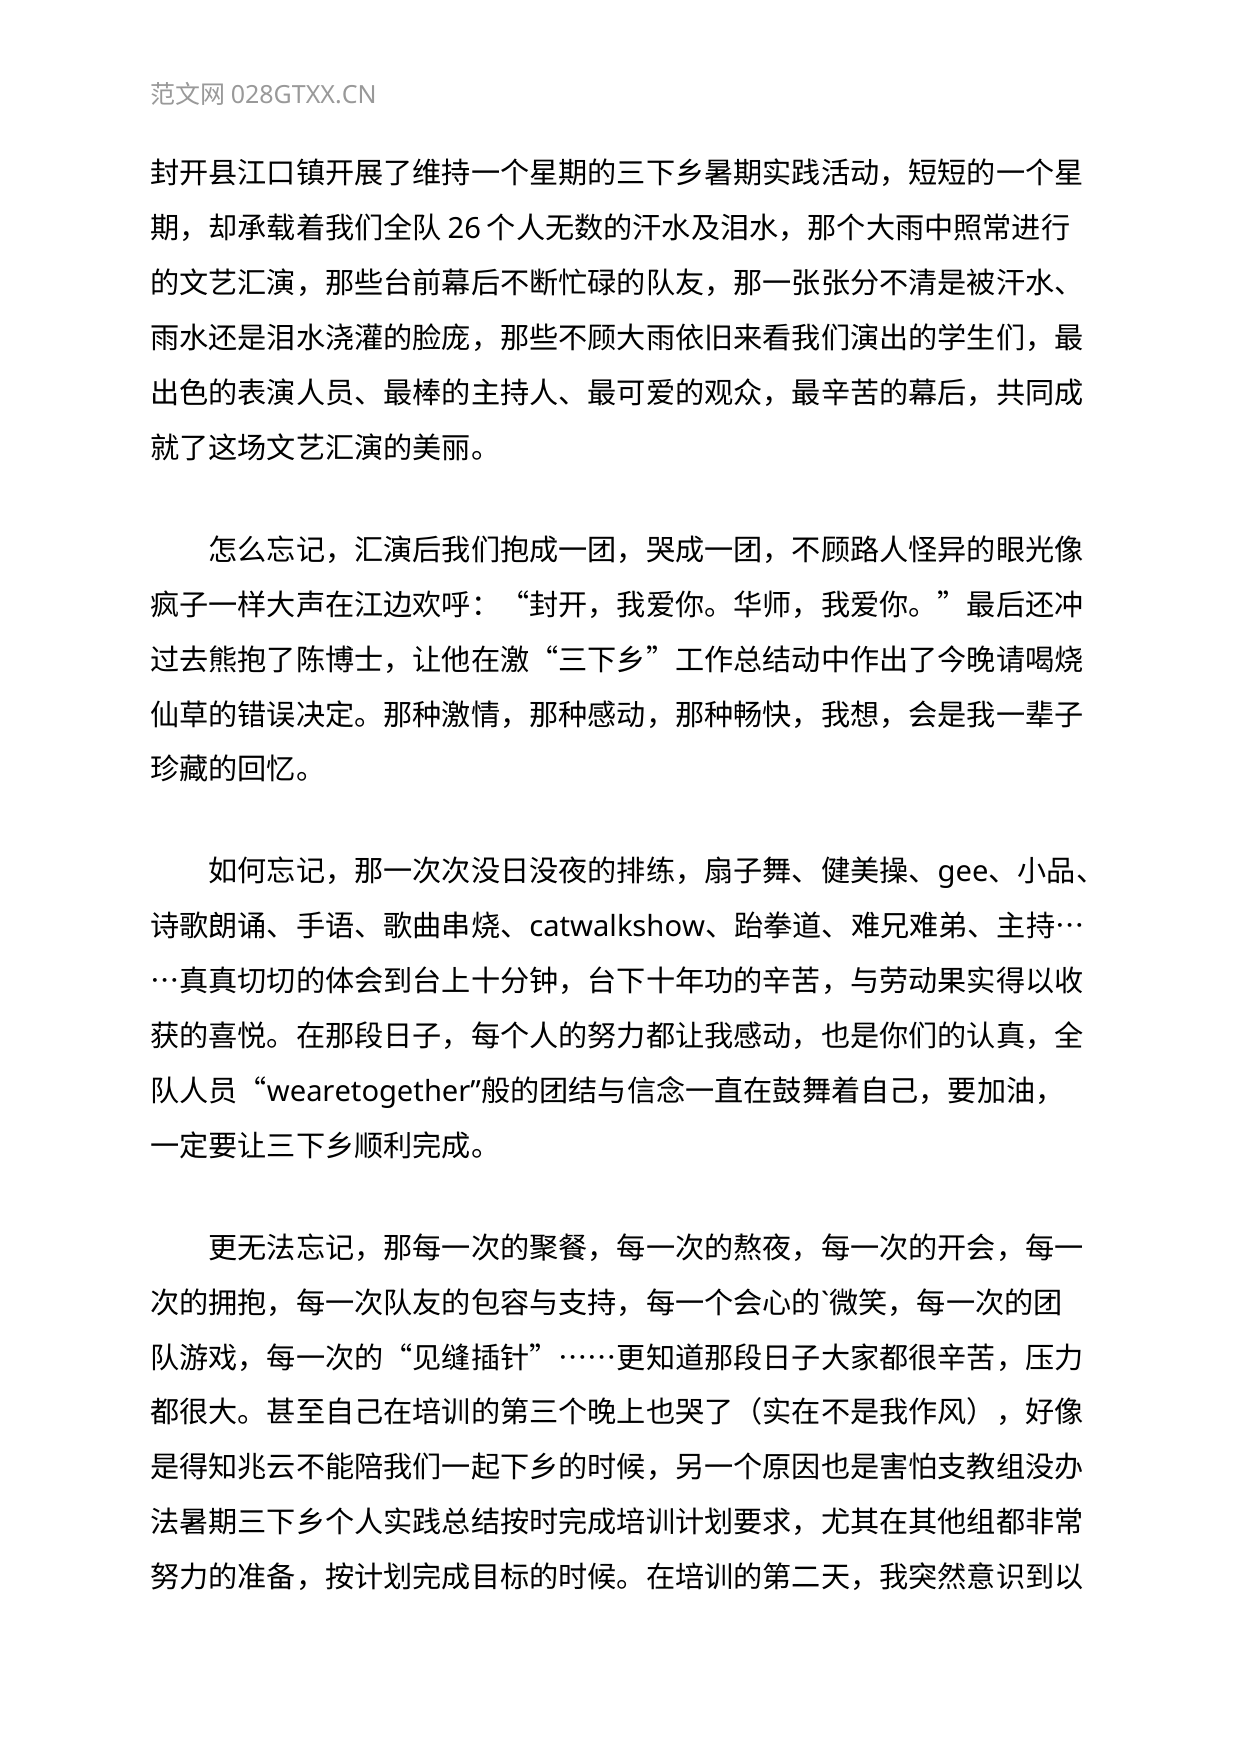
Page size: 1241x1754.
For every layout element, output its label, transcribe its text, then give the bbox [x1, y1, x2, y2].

text 怎么忘记，汇演后我们抱成一团，哭成一团，不顾路人怪异的眼光像疯子一样大声在江边欢呼：“封开，我爱你。华师，我爱你。”最后还冲过去熊抱了陈博士，让他在激“三下乡”工作总结动中作出了今晚请喝烧仙草的错误决定。那种激情，那种感动，那种畅快，我想，会是我一辈子珍藏的回忆。 [150, 526, 1090, 788]
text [150, 150, 1090, 467]
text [150, 1224, 1090, 1596]
text 如何忘记，那一次次没日没夜的排练，扇子舞、健美操、gee、小品、诗歌朗诵、手语、歌曲串烧、catwalkshow、跆拳道、难兄难弟、主持……真真切切的体会到台上十分钟，台下十年功的辛苦，与劳动果实得以收获的喜悦。在那段日子，每个人的努力都让我感动，也是你们的认真，全队人员“wearetogether”般的团结与信念一直在鼓舞着自己，要加油，一定要让三下乡顺利完成。 [150, 848, 1090, 1165]
